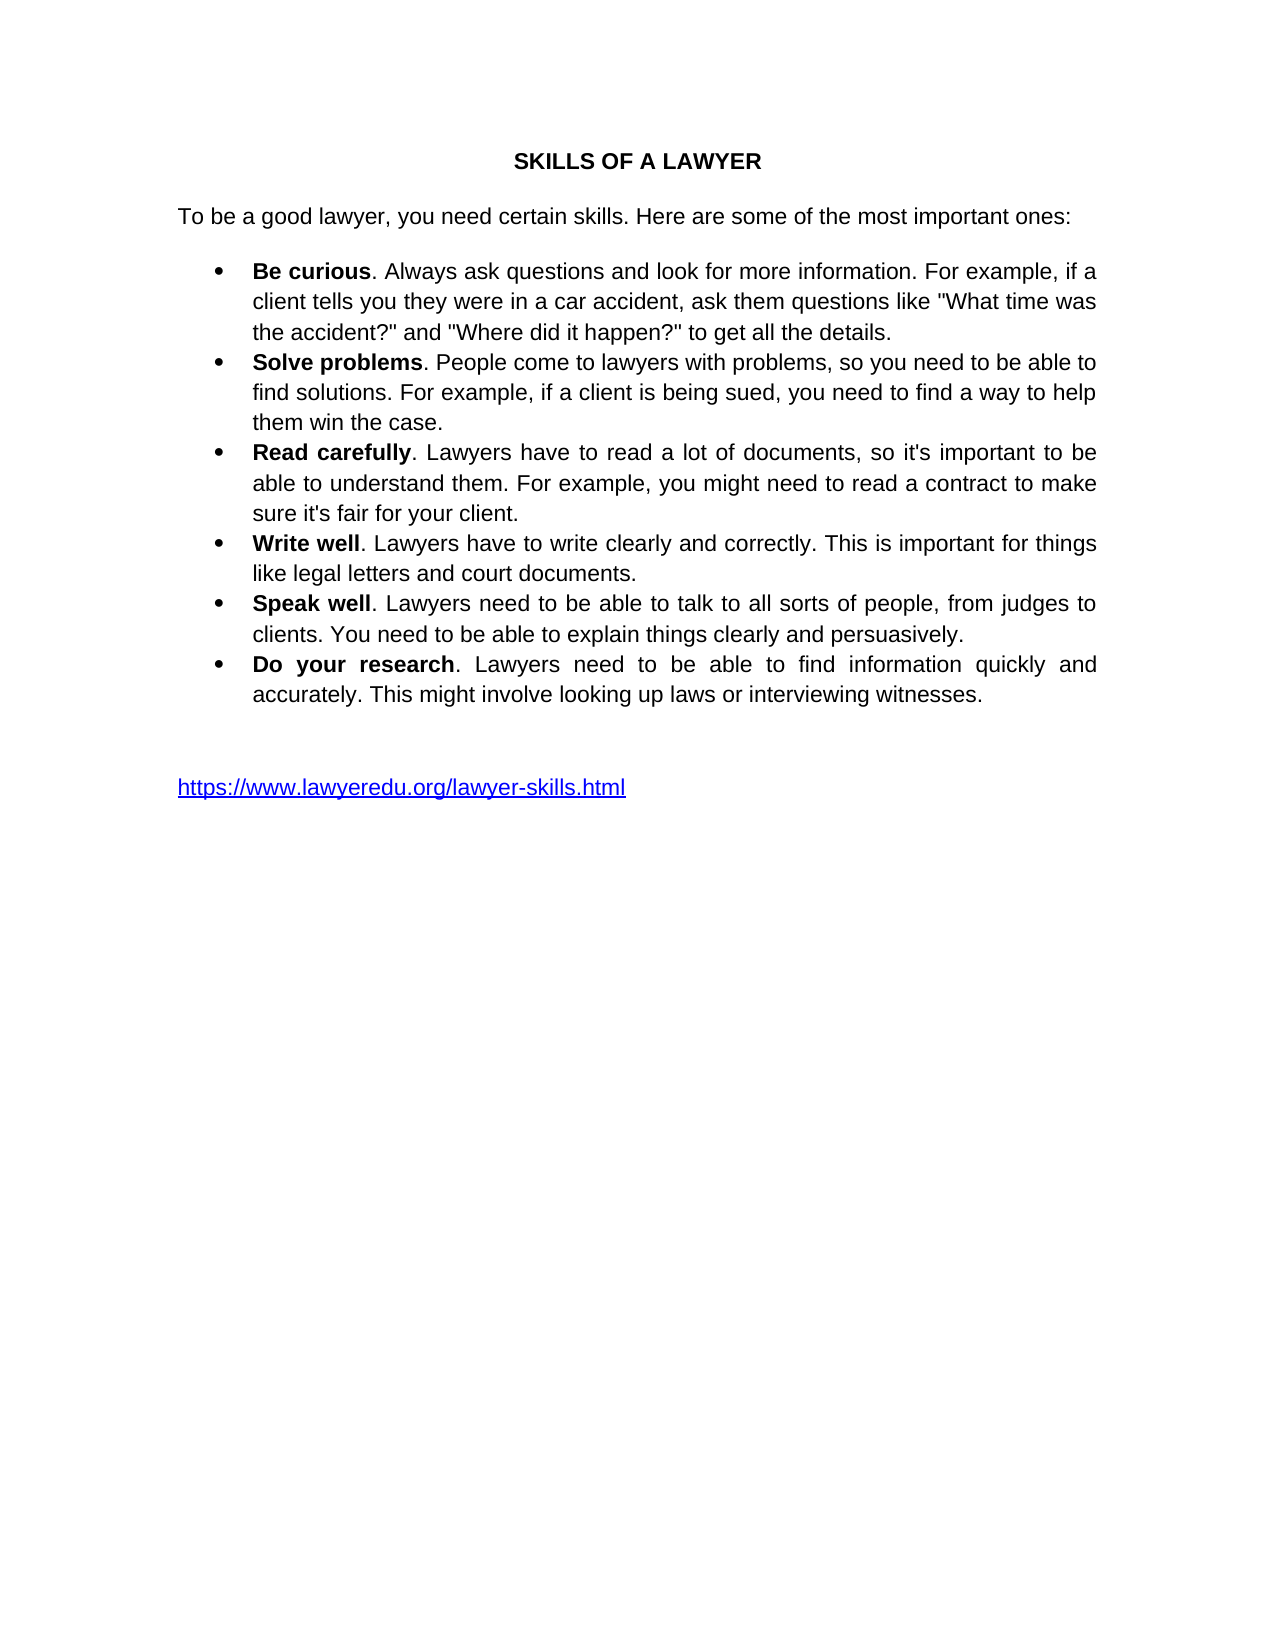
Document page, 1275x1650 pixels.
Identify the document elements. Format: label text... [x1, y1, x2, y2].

list Speak well. Lawyers need to be able to talk to all sorts of people, from judges to clients. You need to be able to explain things clearly and persuasively. [215, 590, 1098, 647]
list Solve problems. People come to lawyers with problems, so you need to be able to find solutions. For example, if a client is being sued, you need to find a way to help them win the case. [215, 349, 1098, 435]
list Be curious. Always ask questions and look for more information. For example, if a client tells you they were in a car accident, ask them questions like "What time was the accident?" and "Where did it happen?" to get all the details. [215, 258, 1098, 345]
text To be a good lawyer, you need certain skills. Here are some of the most important ones: [177, 203, 1098, 229]
list Do your research. Lawyers need to be able to find information quickly and accurately. This might involve looking up laws or interviewing witnesses. [215, 651, 1098, 707]
list Write well. Lawyers have to write clearly and correctly. This is important for things like legal letters and court documents. [215, 530, 1098, 586]
text https://www.lawyeredu.org/lawyer-skills.html [177, 773, 1098, 800]
text SKILLS OF A LAWYER [177, 148, 1098, 174]
list Read carefully. Lawyers have to read a lot of documents, so it's important to be able to understand them. For example, you might need to read a contract to make sure it's fair for your client. [215, 439, 1098, 526]
